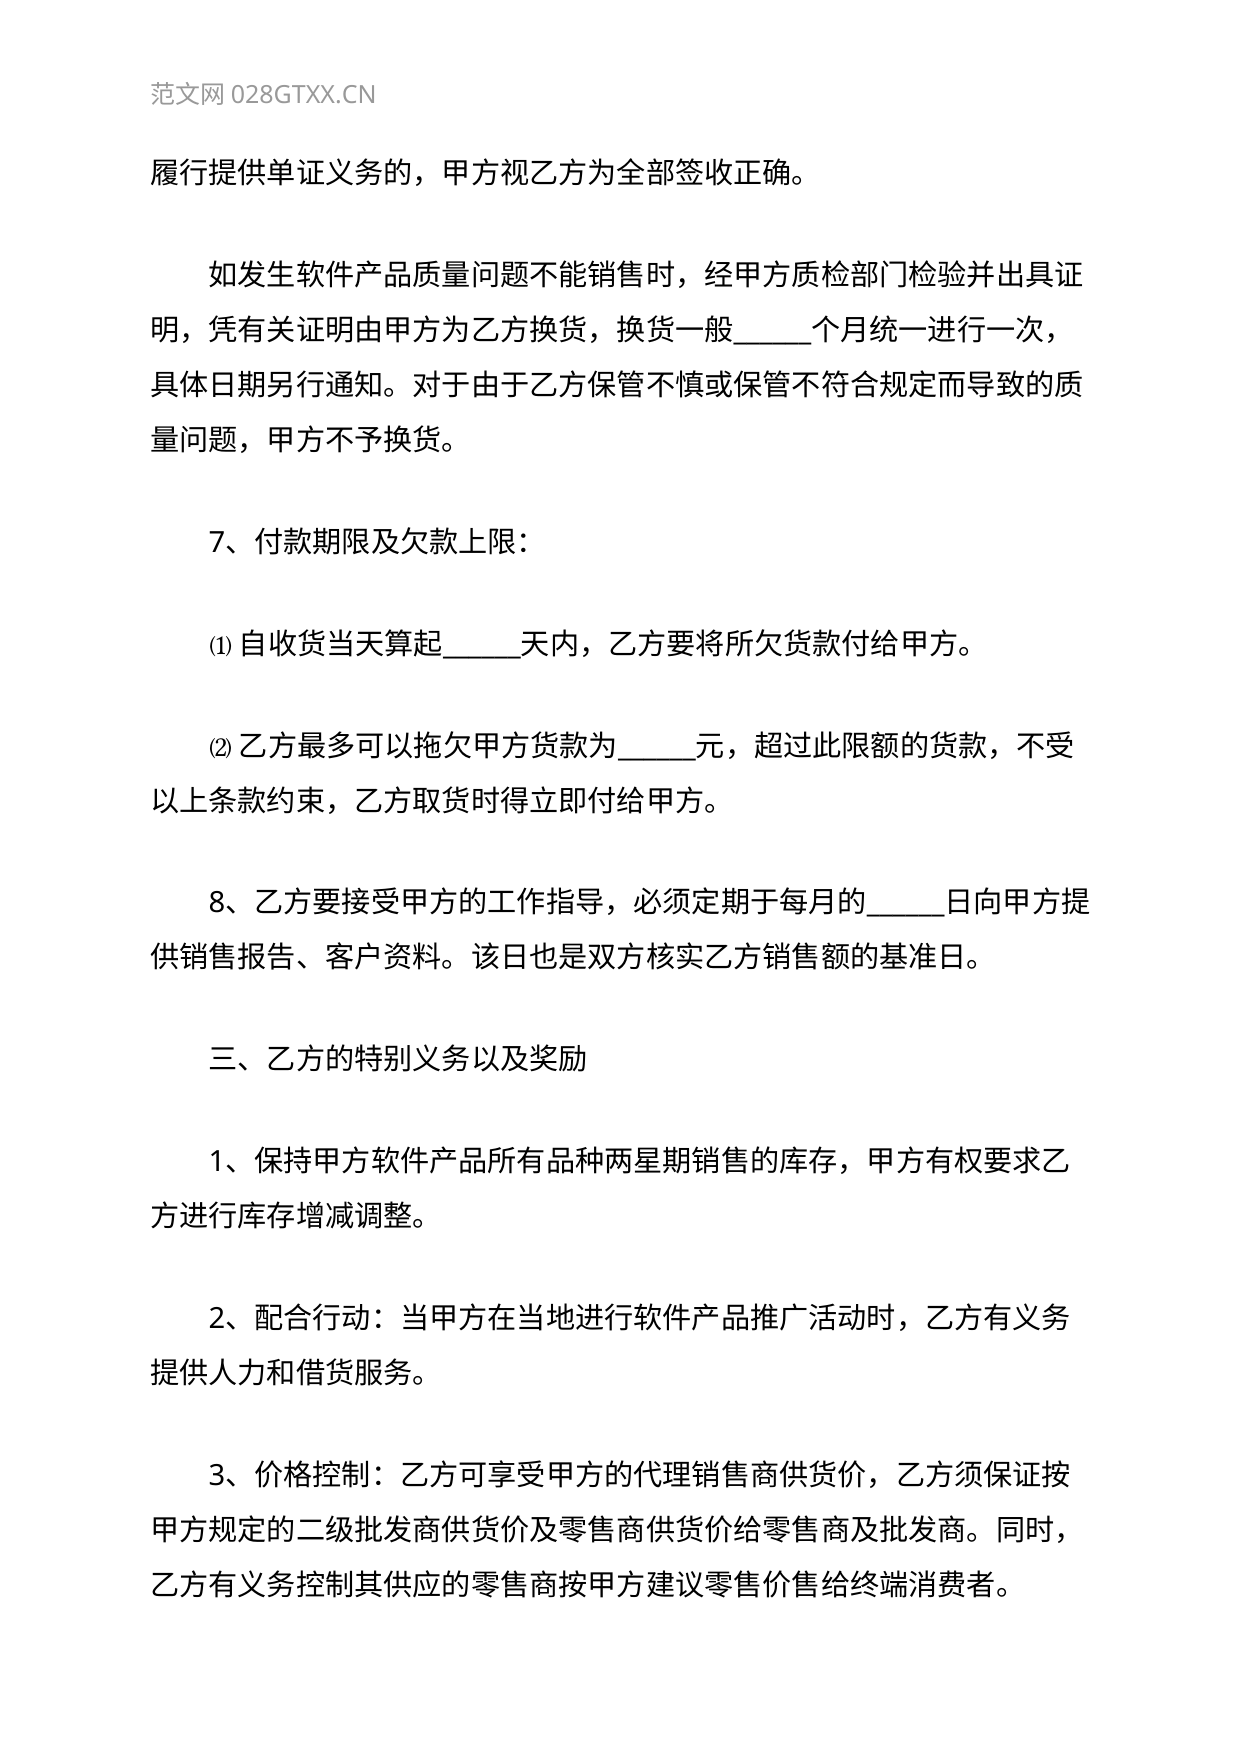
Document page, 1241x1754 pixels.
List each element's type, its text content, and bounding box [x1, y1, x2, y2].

text ⑴自收货当天算起______天内，乙方要将所欠货款付给甲方。 [150, 620, 1090, 663]
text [150, 150, 1090, 192]
text 3、价格控制：乙方可享受甲方的代理销售商供货价，乙方须保证按甲方规定的二级批发商供货价及零售商供货价给零售商及批发商。同时，乙方有义务控制其供应的零售商按甲方建议零售价售给终端消费者。 [150, 1451, 1090, 1603]
text 7、付款期限及欠款上限： [150, 518, 1090, 561]
text 如发生软件产品质量问题不能销售时，经甲方质检部门检验并出具证明，凭有关证明由甲方为乙方换货，换货一般______个月统一进行一次，具体日期另行通知。对于由于乙方保管不慎或保管不符合规定而导致的质量问题，甲方不予换货。 [150, 252, 1090, 459]
text 1、保持甲方软件产品所有品种两星期销售的库存，甲方有权要求乙方进行库存增减调整。 [150, 1138, 1090, 1235]
text 2、配合行动：当甲方在当地进行软件产品推广活动时，乙方有义务提供人力和借货服务。 [150, 1294, 1090, 1392]
text 三、乙方的特别义务以及奖励 [150, 1036, 1090, 1078]
text 8、乙方要接受甲方的工作指导，必须定期于每月的______日向甲方提供销售报告、客户资料。该日也是双方核实乙方销售额的基准日。 [150, 879, 1090, 976]
text ⑵乙方最多可以拖欠甲方货款为______元，超过此限额的货款，不受以上条款约束，乙方取货时得立即付给甲方。 [150, 722, 1090, 819]
